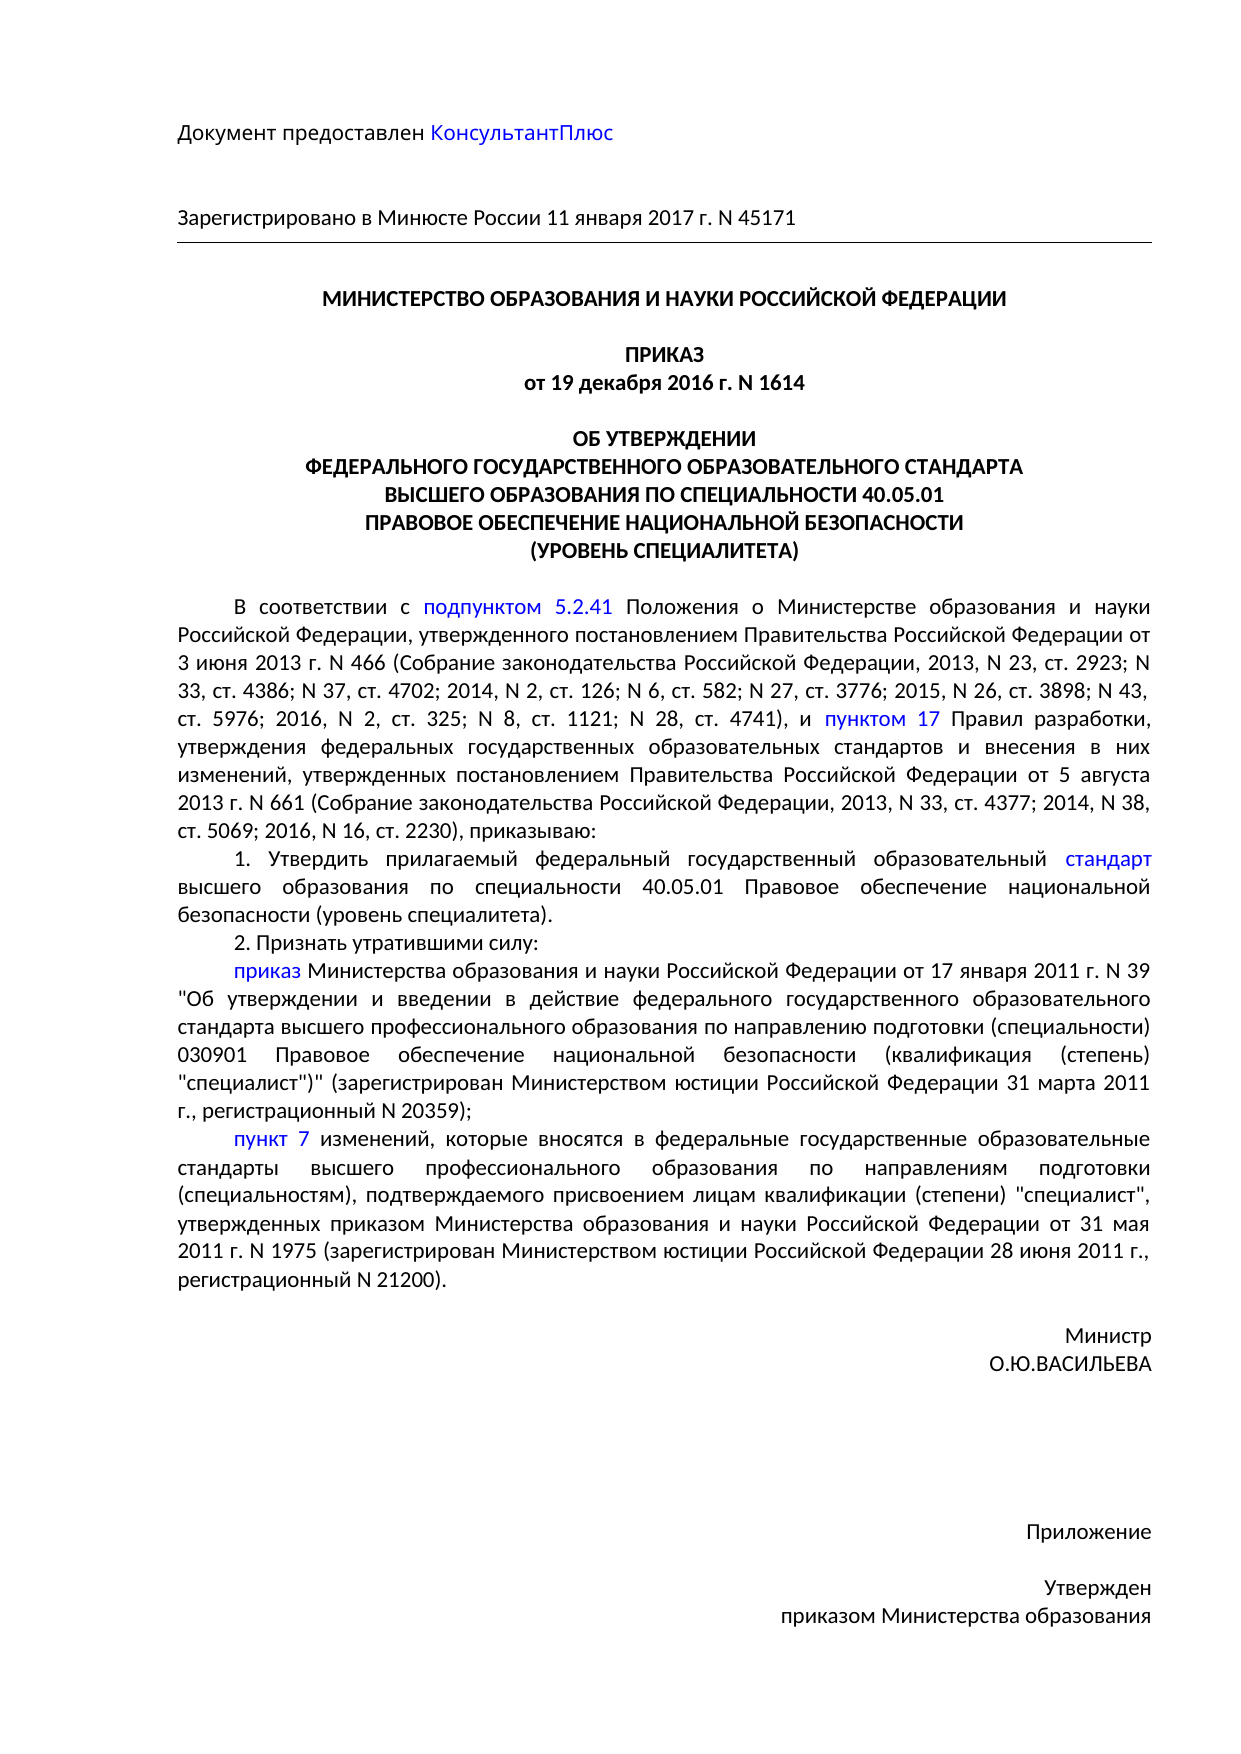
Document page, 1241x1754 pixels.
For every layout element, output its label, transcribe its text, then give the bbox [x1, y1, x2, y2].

title ПРИКАЗ [177, 340, 1152, 368]
title МИНИСТЕРСТВО ОБРАЗОВАНИЯ И НАУКИ РОССИЙСКОЙ ФЕДЕРАЦИИ [177, 284, 1152, 312]
text Зарегистрировано в Минюсте России 11 января 2017 г. N 45171 [177, 203, 1152, 231]
text О.Ю.ВАСИЛЬЕВА [177, 1349, 1152, 1377]
text В соответствии с подпунктом 5.2.41 Положения о Министерстве образования и науки Российской Федерации, утвержденного постановлением Правительства Российской Федерации от 3 июня 2013 г. N 466 (Собрание законодательства Российской Федерации, 2013, N 23, ст. 2923; N 33, ст. 4386; N 37, ст. 4702; 2014, N 2, ст. 126; N 6, ст. 582; N 27, ст. 3776; 2015, N 26, ст. 3898; N 43, ст. 5976; 2016, N 2, ст. 325; N 8, ст. 1121; N 28, ст. 4741), и пунктом 17 Правил разработки, утверждения федеральных государственных образовательных стандартов и внесения в них изменений, утвержденных постановлением Правительства Российской Федерации от 5 августа 2013 г. N 661 (Собрание законодательства Российской Федерации, 2013, N 33, ст. 4377; 2014, N 38, ст. 5069; 2016, N 16, ст. 2230), приказываю: [177, 592, 1152, 844]
text Министр [177, 1321, 1152, 1349]
text 2. Признать утратившими силу: [177, 928, 1152, 956]
text 1. Утвердить прилагаемый федеральный государственный образовательный стандарт высшего образования по специальности 40.05.01 Правовое обеспечение национальной безопасности (уровень специалитета). [177, 844, 1152, 928]
title Документ предоставлен КонсультантПлюс [177, 118, 1152, 175]
text Приложение [177, 1517, 1152, 1545]
title от 19 декабря 2016 г. N 1614 [177, 368, 1152, 396]
title ФЕДЕРАЛЬНОГО ГОСУДАРСТВЕННОГО ОБРАЗОВАТЕЛЬНОГО СТАНДАРТА [177, 452, 1152, 480]
title ВЫСШЕГО ОБРАЗОВАНИЯ ПО СПЕЦИАЛЬНОСТИ 40.05.01 [177, 480, 1152, 508]
text Утвержден [177, 1573, 1152, 1601]
title ПРАВОВОЕ ОБЕСПЕЧЕНИЕ НАЦИОНАЛЬНОЙ БЕЗОПАСНОСТИ [177, 508, 1152, 536]
text пункт 7 изменений, которые вносятся в федеральные государственные образовательные стандарты высшего профессионального образования по направлениям подготовки (специальностям), подтверждаемого присвоением лицам квалификации (степени) "специалист", утвержденных приказом Министерства образования и науки Российской Федерации от 31 мая 2011 г. N 1975 (зарегистрирован Министерством юстиции Российской Федерации 28 июня 2011 г., регистрационный N 21200). [177, 1124, 1152, 1293]
text приказом Министерства образования [177, 1601, 1152, 1629]
title ОБ УТВЕРЖДЕНИИ [177, 424, 1152, 452]
text приказ Министерства образования и науки Российской Федерации от 17 января 2011 г. N 39 "Об утверждении и введении в действие федерального государственного образовательного стандарта высшего профессионального образования по направлению подготовки (специальности) 030901 Правовое обеспечение национальной безопасности (квалификация (степень) "специалист")" (зарегистрирован Министерством юстиции Российской Федерации 31 марта 2011 г., регистрационный N 20359); [177, 956, 1152, 1124]
title (УРОВЕНЬ СПЕЦИАЛИТЕТА) [177, 536, 1152, 564]
